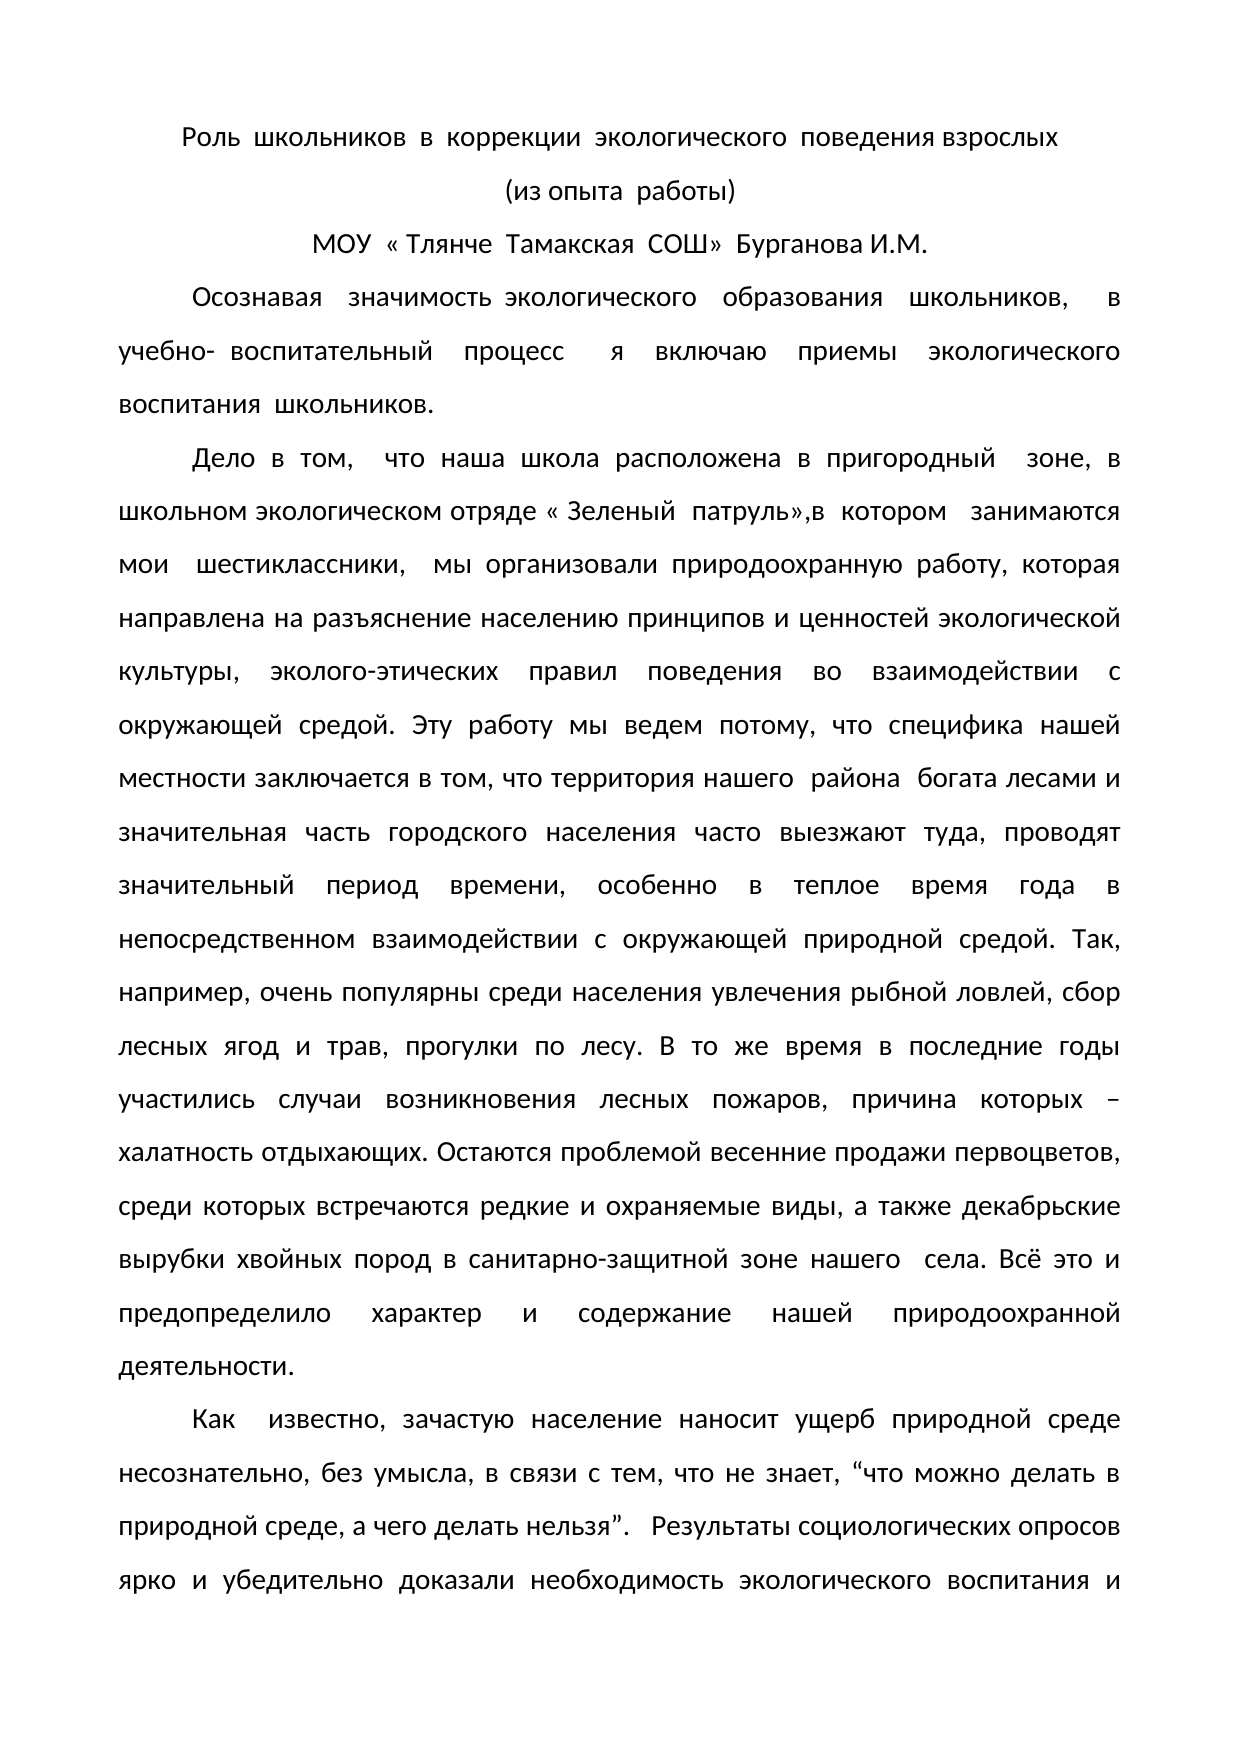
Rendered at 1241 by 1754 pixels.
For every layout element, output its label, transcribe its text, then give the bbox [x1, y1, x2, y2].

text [118, 1401, 1122, 1597]
text Осознавая значимость экологического образования школьников, в учебно- воспитательный процесс я включаю приемы экологического воспитания школьников. [118, 278, 1122, 421]
text Дело в том, что наша школа расположена в пригородный зоне, в школьном экологическом отряде « Зеленый патруль»,в котором занимаются мои шестиклассники, мы организовали природоохранную работу, которая направлена на разъяснение населению принципов и ценностей экологической культуры, эколого-этических правил поведения во взаимодействии с окружающей средой. Эту работу мы ведем потому, что специфика нашей местности заключается в том, что территория нашего района богата лесами и значительная часть городского населения часто выезжают туда, проводят значительный период времени, особенно в теплое время года в непосредственном взаимодействии с окружающей природной средой. Так, например, очень популярны среди населения увлечения рыбной ловлей, сбор лесных ягод и трав, прогулки по лесу. В то же время в последние годы участились случаи возникновения лесных пожаров, причина которых – халатность отдыхающих. Остаются проблемой весенние продажи первоцветов, среди которых встречаются редкие и охраняемые виды, а также декабрьские вырубки хвойных пород в санитарно-защитной зоне нашего села. Всё это и предопределило характер и содержание нашей природоохранной деятельности. [118, 439, 1122, 1383]
text МОУ « Тлянче Тамакская СОШ» Бурганова И.М. [118, 225, 1122, 261]
text Роль школьников в коррекции экологического поведения взрослых (из опыта работы) [118, 118, 1122, 207]
